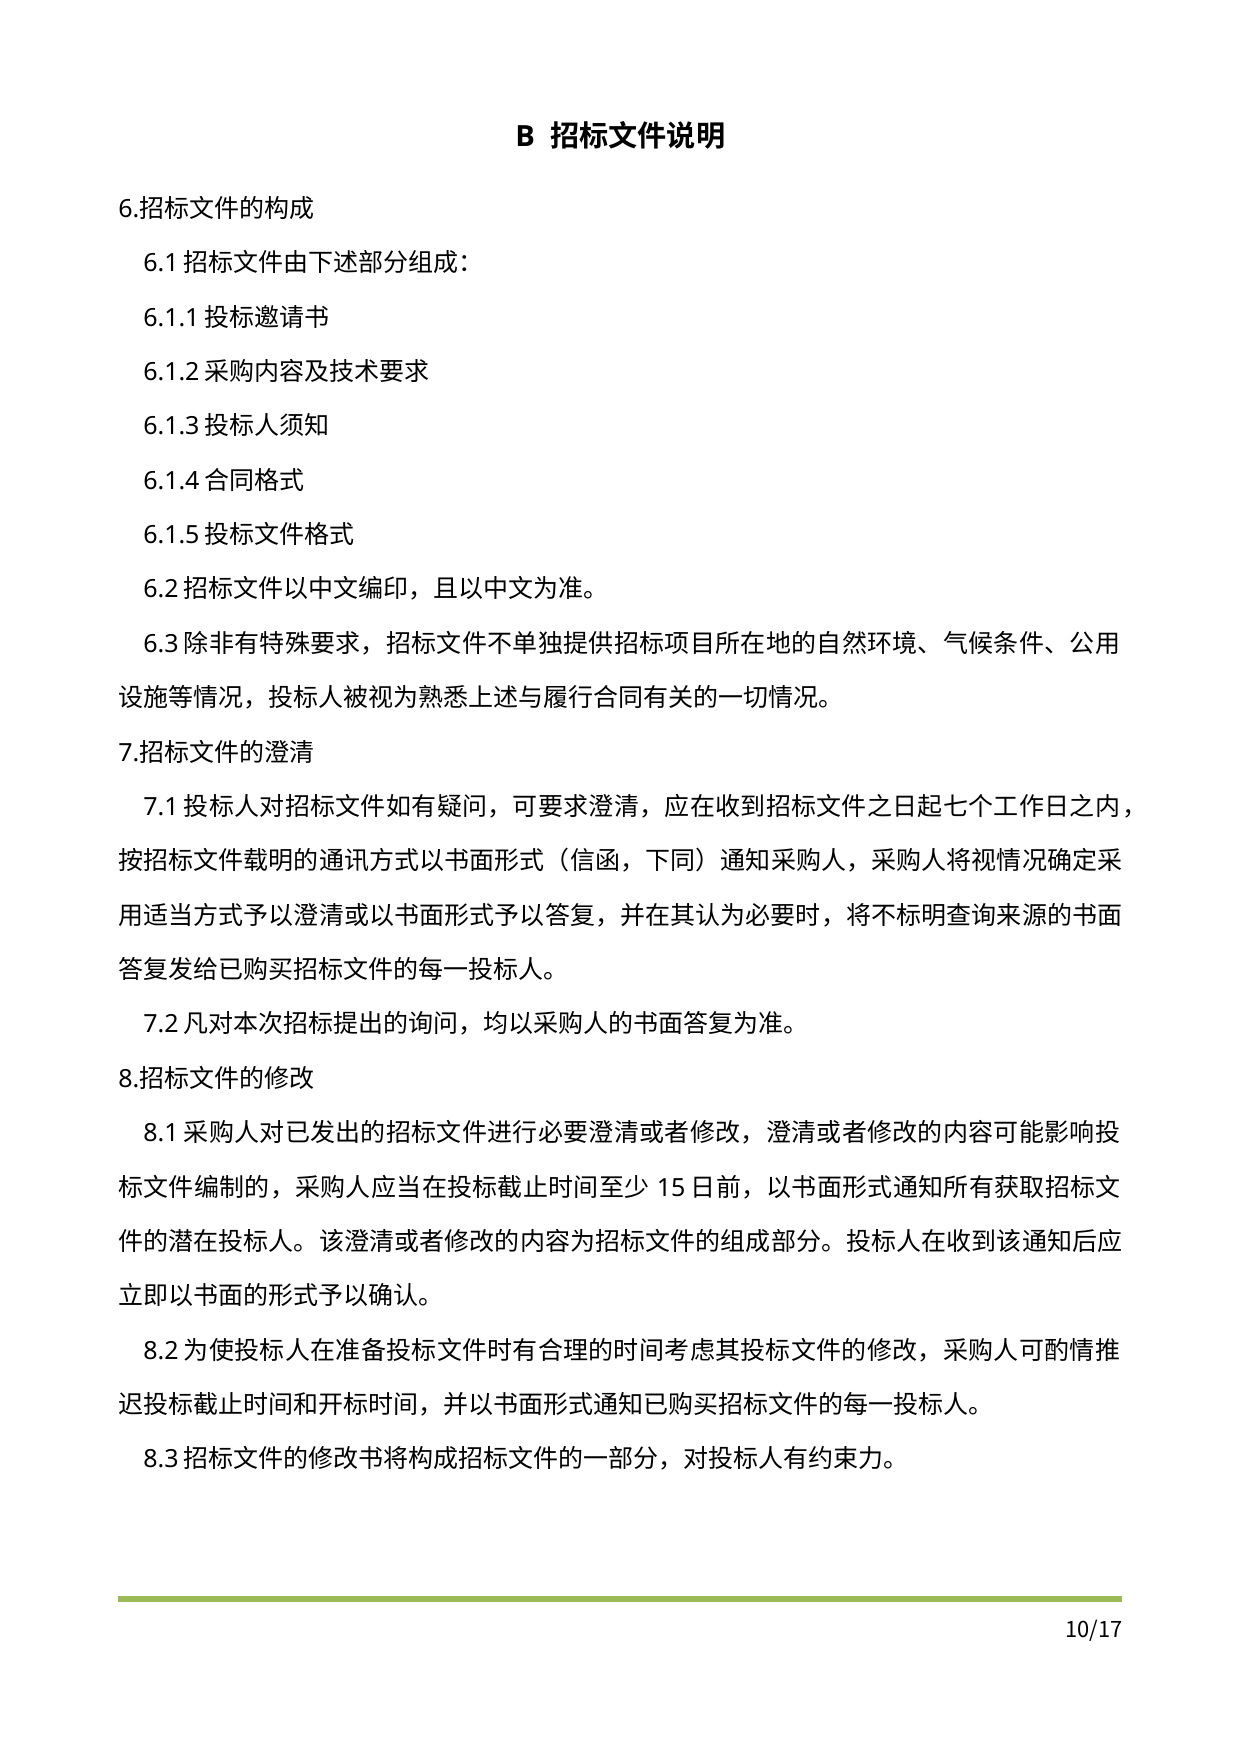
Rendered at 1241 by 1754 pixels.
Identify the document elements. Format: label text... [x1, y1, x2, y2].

text 6.3除非有特殊要求，招标文件不单独提供招标项目所在地的自然环境、气候条件、公用设施等情况，投标人被视为熟悉上述与履行合同有关的一切情况。 [118, 623, 1122, 714]
text 8.2为使投标人在准备投标文件时有合理的时间考虑其投标文件的修改，采购人可酌情推迟投标截止时间和开标时间，并以书面形式通知已购买招标文件的每一投标人。 [118, 1330, 1122, 1421]
text 6.招标文件的构成 [118, 188, 1122, 224]
text 6.1.5投标文件格式 [118, 514, 1122, 551]
text 8.3招标文件的修改书将构成招标文件的一部分，对投标人有约束力。 [118, 1439, 1122, 1475]
text 6.1.2采购内容及技术要求 [118, 351, 1122, 388]
text 6.1招标文件由下述部分组成： [118, 243, 1122, 279]
subtitle B 招标文件说明 [118, 112, 1122, 154]
text 8.招标文件的修改 [118, 1058, 1122, 1094]
text 6.1.3投标人须知 [118, 406, 1122, 442]
text 7.2凡对本次招标提出的询问，均以采购人的书面答复为准。 [118, 1004, 1122, 1040]
text 6.1.4合同格式 [118, 460, 1122, 496]
text 8.1采购人对已发出的招标文件进行必要澄清或者修改，澄清或者修改的内容可能影响投标文件编制的，采购人应当在投标截止时间至少15日前，以书面形式通知所有获取招标文件的潜在投标人。该澄清或者修改的内容为招标文件的组成部分。投标人在收到该通知后应立即以书面的形式予以确认。 [118, 1113, 1122, 1312]
text 6.1.1投标邀请书 [118, 297, 1122, 333]
text 7.1投标人对招标文件如有疑问，可要求澄清，应在收到招标文件之日起七个工作日之内，按招标文件载明的通讯方式以书面形式（信函，下同）通知采购人，采购人将视情况确定采用适当方式予以澄清或以书面形式予以答复，并在其认为必要时，将不标明查询来源的书面答复发给已购买招标文件的每一投标人。 [118, 786, 1122, 986]
text 7.招标文件的澄清 [118, 732, 1122, 768]
text 6.2招标文件以中文编印，且以中文为准。 [118, 569, 1122, 605]
